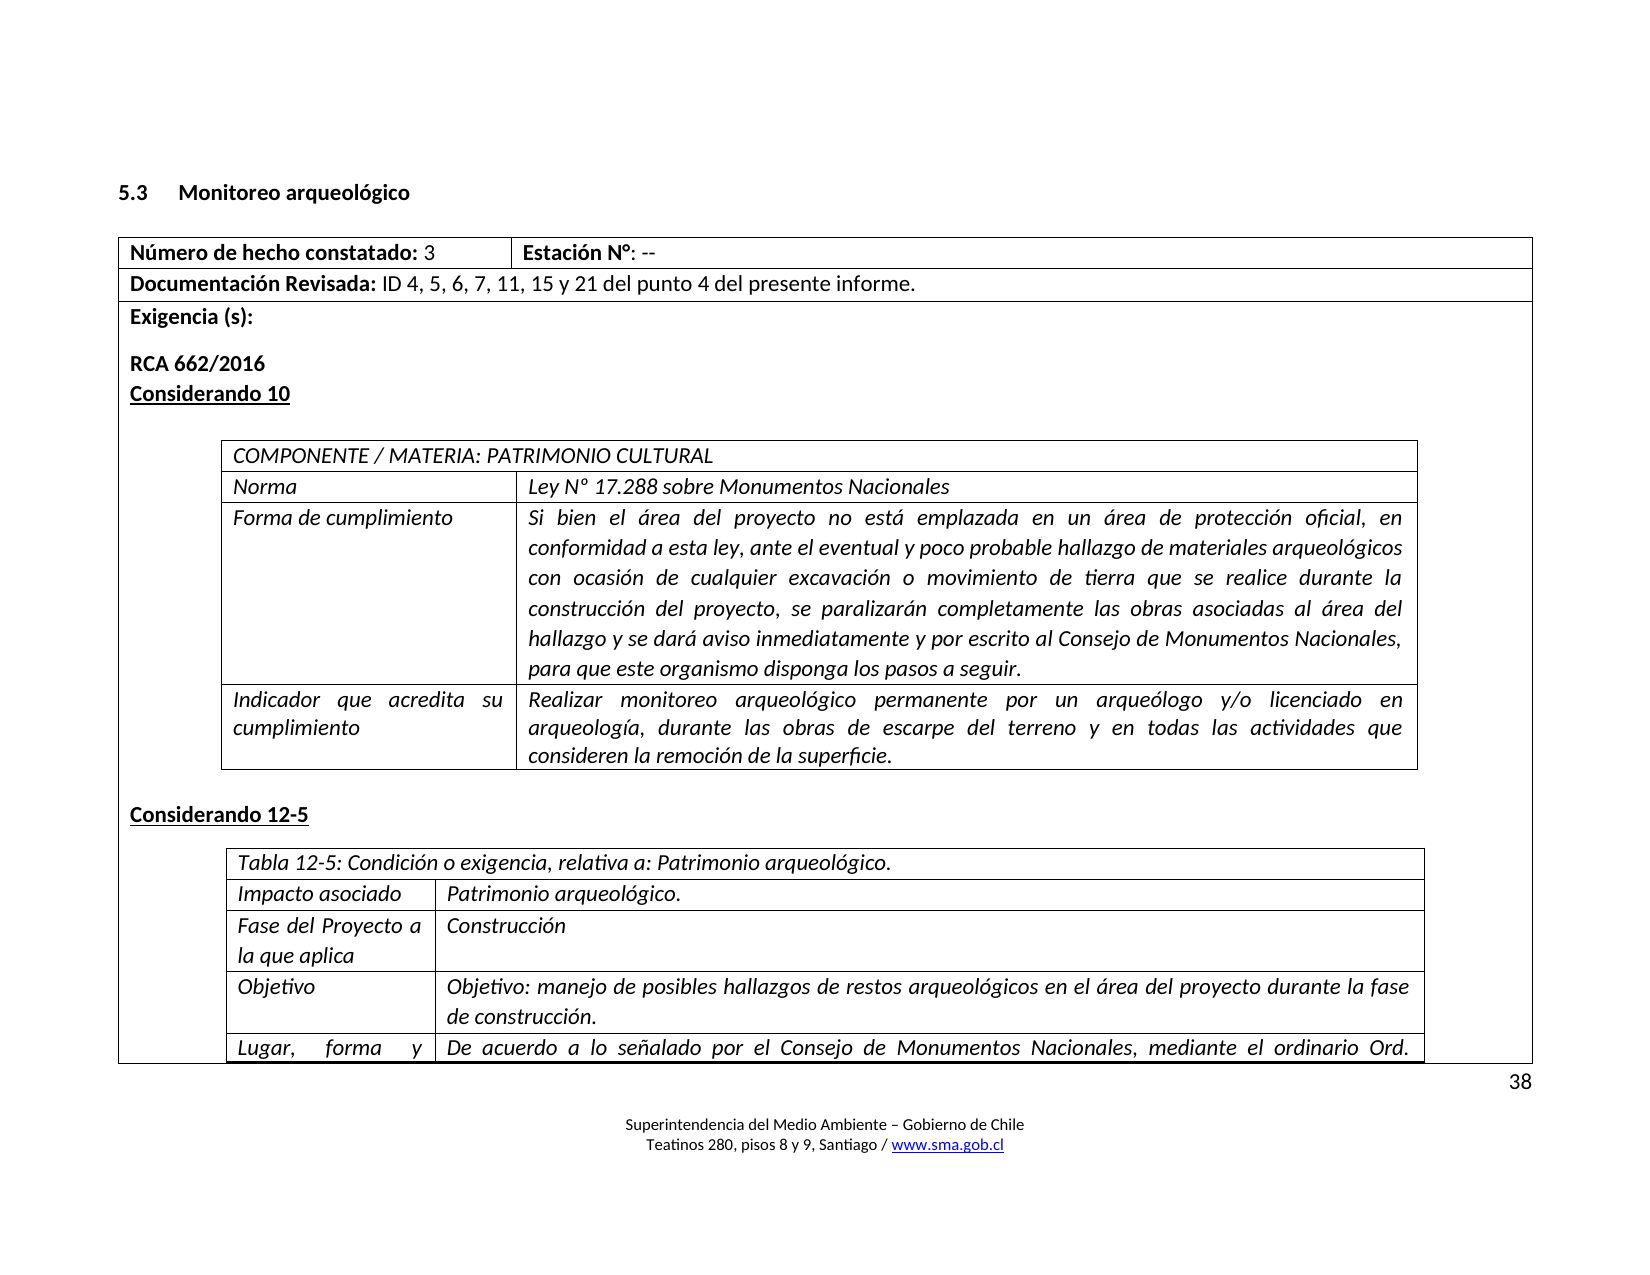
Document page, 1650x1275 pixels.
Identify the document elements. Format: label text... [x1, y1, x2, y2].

subtitle Monitoreo arqueológico [118, 178, 1532, 207]
table_header Número de hecho constatado: 3 [119, 238, 511, 268]
table_header Estación N°: -- [512, 238, 1532, 268]
table_cell Exigencia (s): RCA 662/2016 Considerando 10 Considerando 12-5 [119, 302, 1532, 1062]
table_cell Documentación Revisada: ID 4, 5, 6, 7, 11, 15 y 21 del punto 4 del presente informe. [119, 269, 1532, 301]
